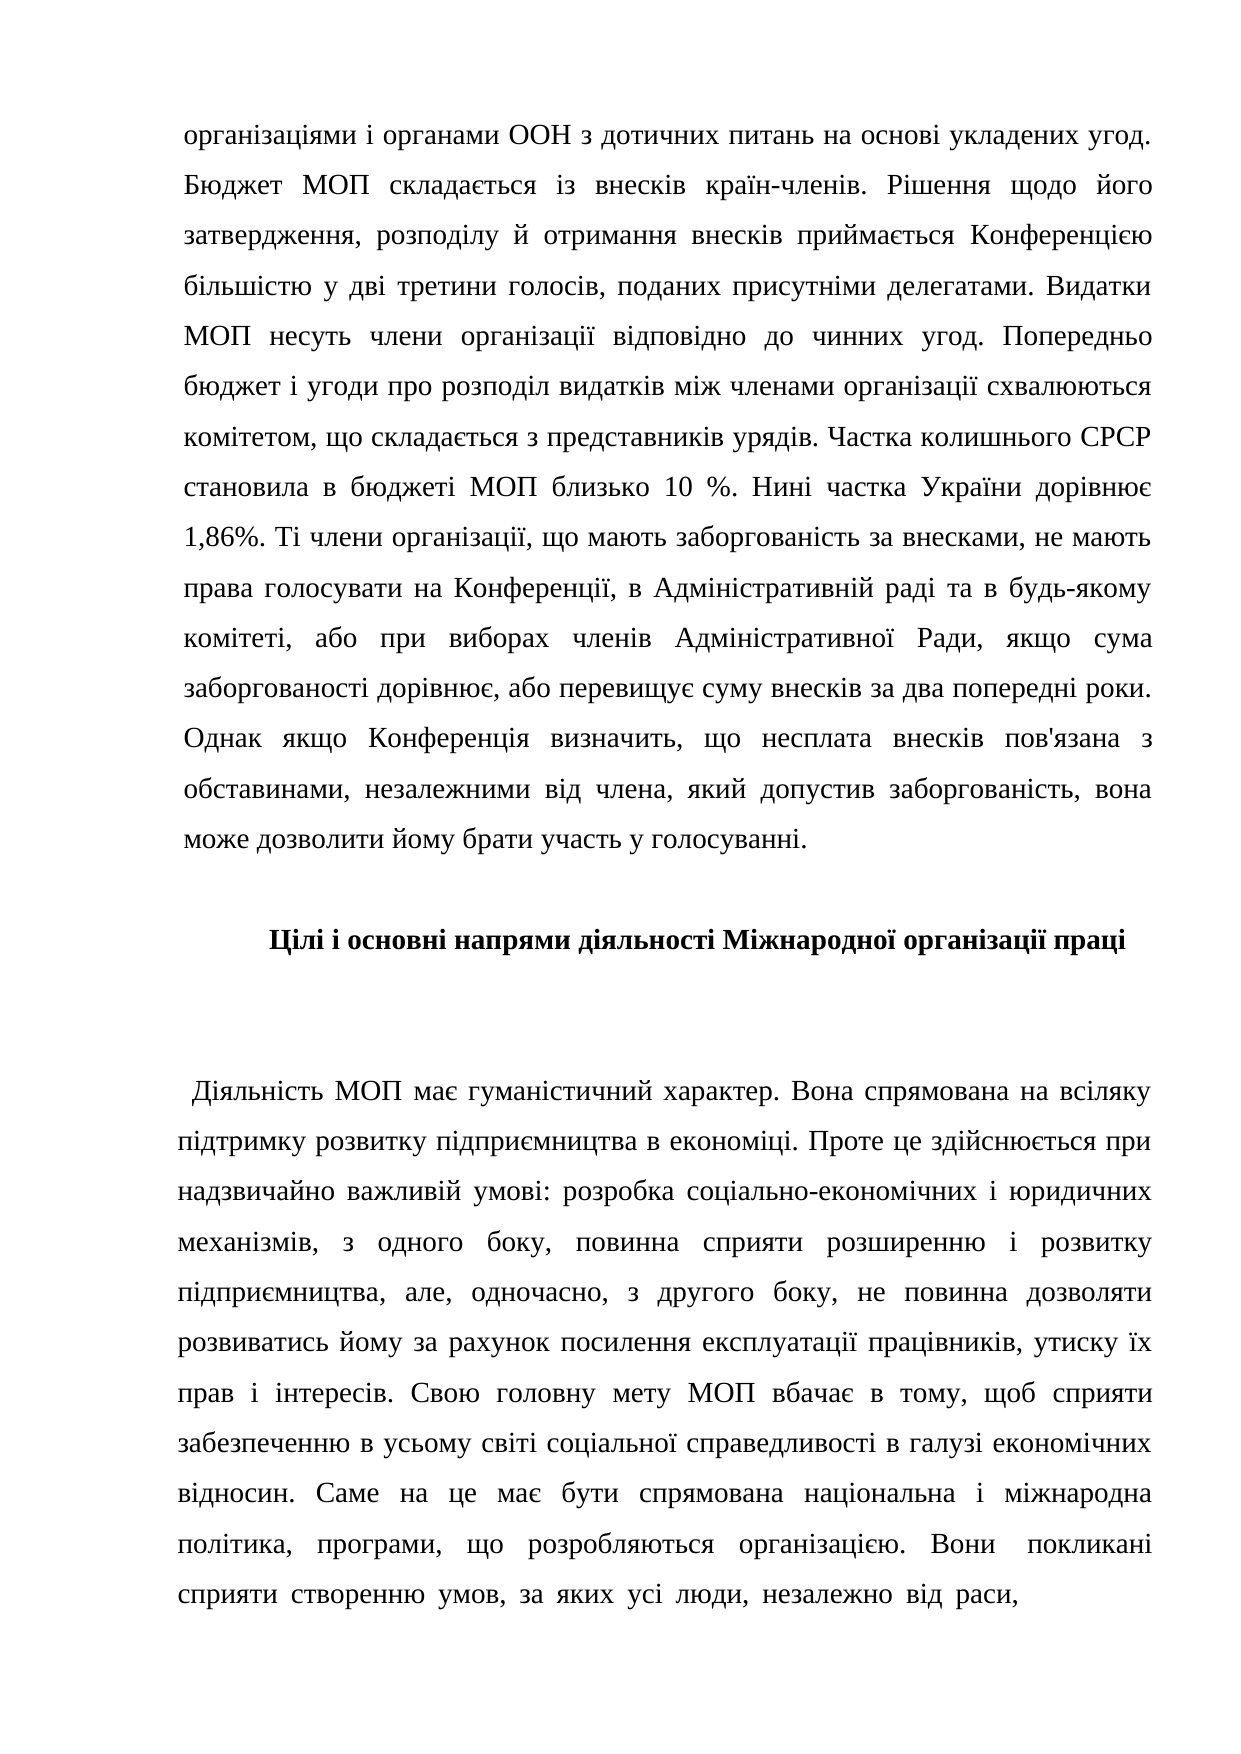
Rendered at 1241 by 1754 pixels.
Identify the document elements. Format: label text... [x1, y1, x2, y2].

text Діяльність МОП має гуманістичний характер. Вона спрямована на всіляку підтримку розвитку підприємництва в економіці. Проте це здійснюється при надзвичайно важливій умові: розробка соціально-економічних і юридичних механізмів, з одного боку, повинна сприяти розширенню і розвитку підприємництва, але, одночасно, з другого боку, не повинна дозволяти розвиватись йому за рахунок посилення експлуатації працівників, утиску їх прав і інтересів. Свою головну мету МОП вбачає в тому, щоб сприяти забезпеченню в усьому світі соціальної справедливості в галузі економічних відносин. Саме на це має бути спрямована національна і міжнародна політика, програми, що розробляються організацією. Вони покликані сприяти створенню умов, за яких усі люди, незалежно від раси, [177, 1073, 1153, 1609]
text організаціями і органами ООН з дотичних питань на основі укладених угод. Бюджет МОП складається із внесків країн-членів. Рішення щодо його затвердження, розподілу й отримання внесків приймається Конференцією більшістю у дві третини голосів, поданих присутніми делегатами. Видатки МОП несуть члени організації відповідно до чинних угод. Попередньо бюджет і угоди про розподіл видатків між членами організації схвалюються комітетом, що складається з представників урядів. Частка колишнього СРСР становила в бюджеті МОП близько 10 %. Нині частка України дорівнює 1,86%. Ті члени організації, що мають заборгованість за внесками, не мають права голосувати на Конференції, в Адміністративній раді та в будь-якому комітеті, або при виборах членів Адміністративної Ради, якщо сума заборгованості дорівнює, або перевищує суму внесків за два попередні роки. Однак якщо Конференція визначить, що несплата внесків пов'язана з обставинами, незалежними від члена, який допустив заборгованість, вона може дозволити йому брати участь у голосуванні. [183, 117, 1153, 855]
subtitle Цілі і основні напрями діяльності Міжнародної організації праці [203, 922, 1240, 956]
